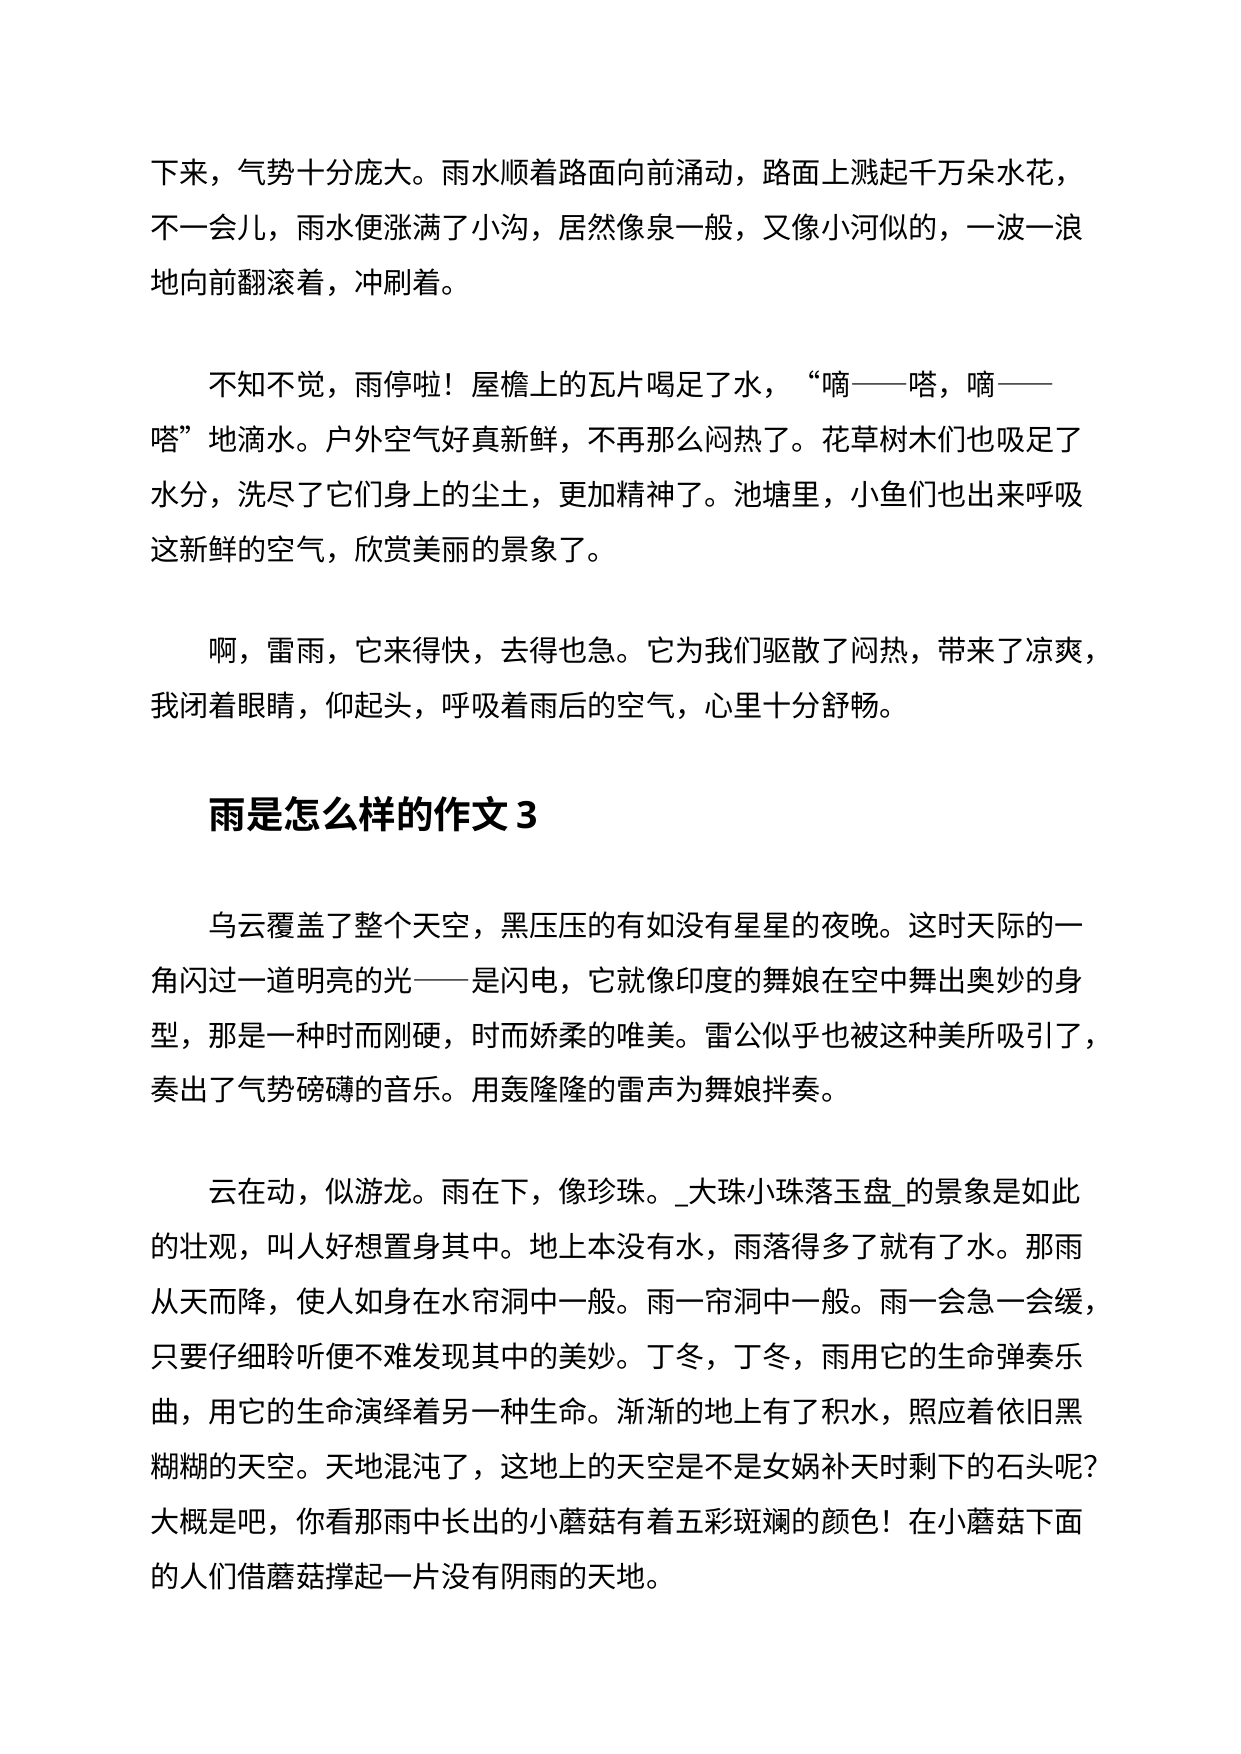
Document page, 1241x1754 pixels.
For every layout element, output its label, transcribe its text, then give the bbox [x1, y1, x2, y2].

text 不知不觉，雨停啦！屋檐上的瓦片喝足了水，“嘀——嗒，嘀——嗒”地滴水。户外空气好真新鲜，不再那么闷热了。花草树木们也吸足了水分，洗尽了它们身上的尘土，更加精神了。池塘里，小鱼们也出来呼吸这新鲜的空气，欣赏美丽的景象了。 [150, 362, 1090, 568]
text 雨是怎么样的作文3 [150, 785, 1090, 839]
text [150, 150, 1090, 302]
text 乌云覆盖了整个天空，黑压压的有如没有星星的夜晚。这时天际的一角闪过一道明亮的光——是闪电，它就像印度的舞娘在空中舞出奥妙的身型，那是一种时而刚硬，时而娇柔的唯美。雷公似乎也被这种美所吸引了，奏出了气势磅礴的音乐。用轰隆隆的雷声为舞娘拌奏。 [150, 902, 1090, 1109]
text 云在动，似游龙。雨在下，像珍珠。_大珠小珠落玉盘_的景象是如此的壮观，叫人好想置身其中。地上本没有水，雨落得多了就有了水。那雨从天而降，使人如身在水帘洞中一般。雨一帘洞中一般。雨一会急一会缓，只要仔细聆听便不难发现其中的美妙。丁冬，丁冬，雨用它的生命弹奏乐曲，用它的生命演绎着另一种生命。渐渐的地上有了积水，照应着依旧黑糊糊的天空。天地混沌了，这地上的天空是不是女娲补天时剩下的石头呢？大概是吧，你看那雨中长出的小蘑菇有着五彩斑斓的颜色！在小蘑菇下面的人们借蘑菇撑起一片没有阴雨的天地。 [150, 1169, 1090, 1595]
text 啊，雷雨，它来得快，去得也急。它为我们驱散了闷热，带来了凉爽，我闭着眼睛，仰起头，呼吸着雨后的空气，心里十分舒畅。 [150, 628, 1090, 725]
